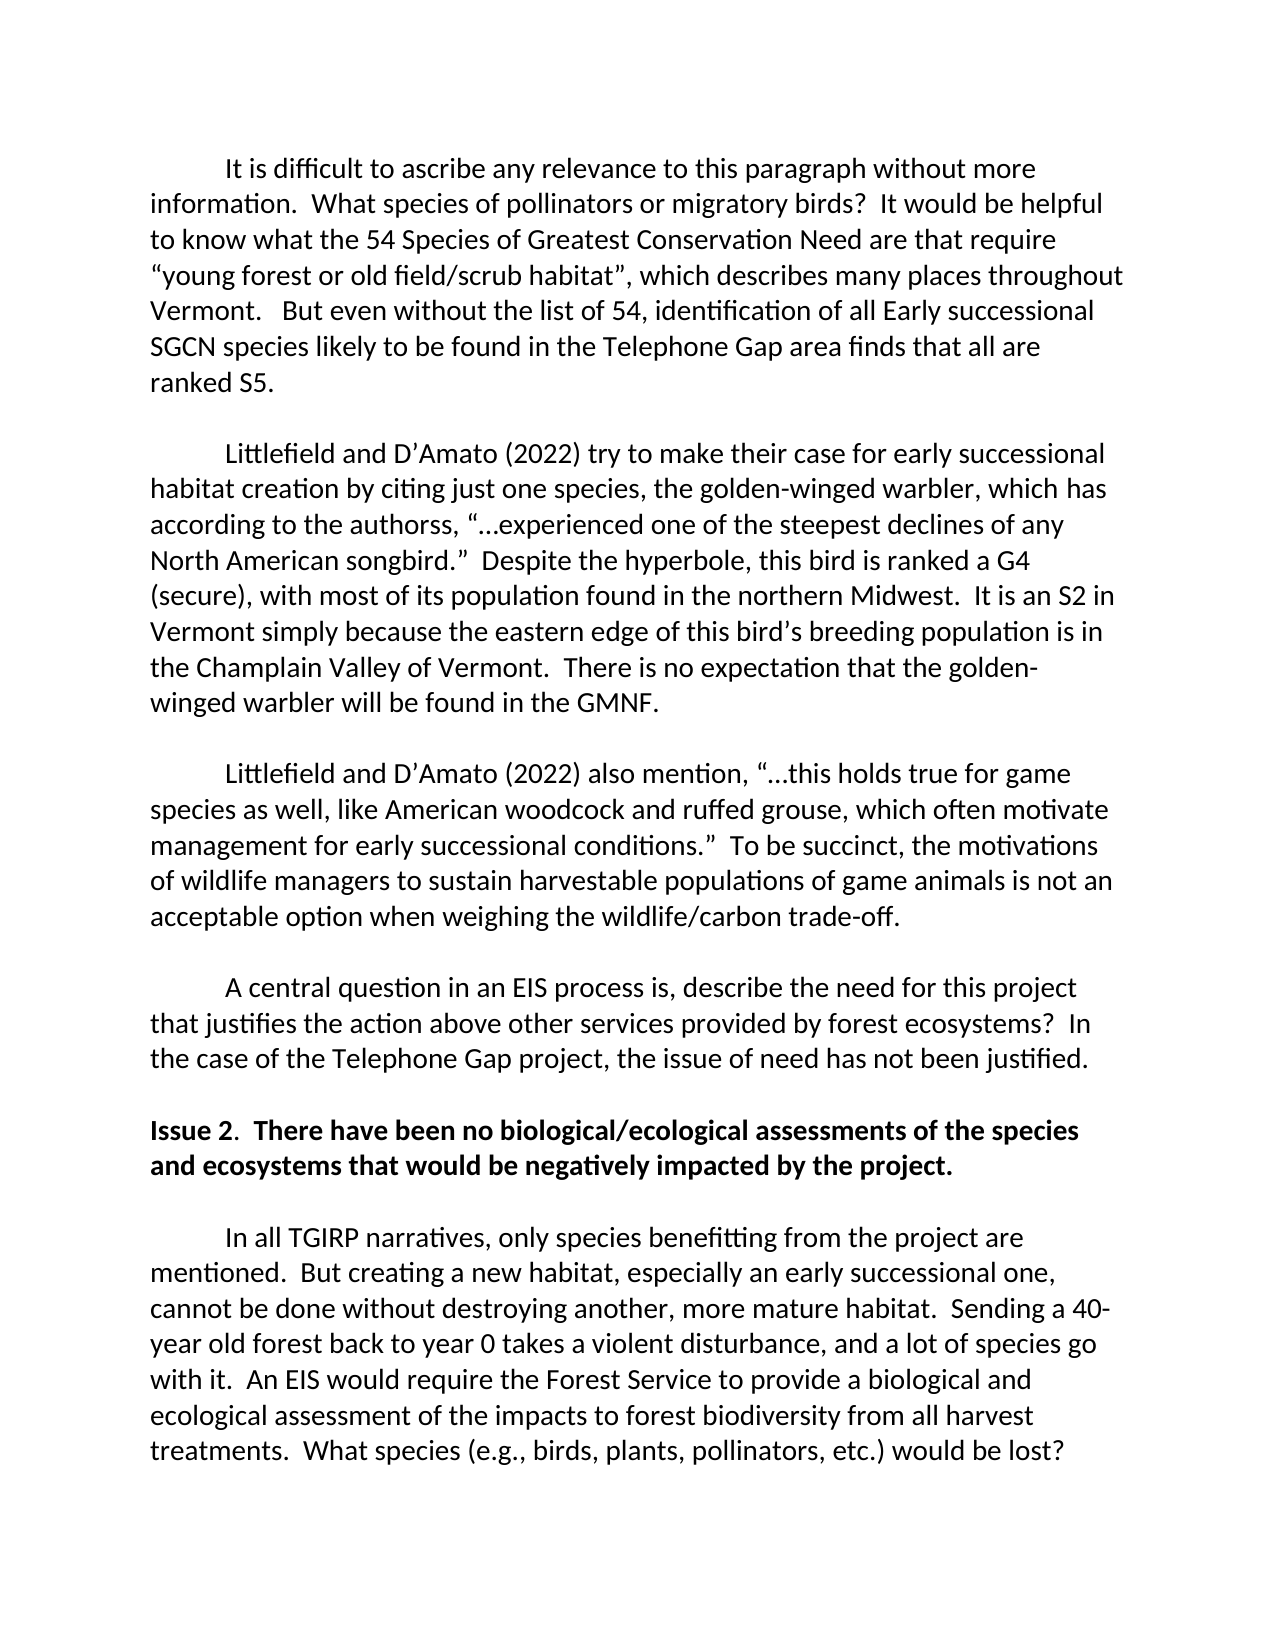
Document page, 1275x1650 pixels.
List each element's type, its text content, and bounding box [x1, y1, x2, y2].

text Issue 2. There have been no biological/ecological assessments of the species and ecosystems that would be negatively impacted by the project. [150, 1112, 1125, 1183]
text Littlefield and D’Amato (2022) also mention, “…this holds true for game species as well, like American woodcock and ruffed grouse, which often motivate management for early successional conditions.” To be succinct, the motivations of wildlife managers to sustain harvestable populations of game animals is not an acceptable option when weighing the wildlife/carbon trade-off. [150, 756, 1125, 934]
text Littlefield and D’Amato (2022) try to make their case for early successional habitat creation by citing just one species, the golden-winged warbler, which has according to the authorss, “…experienced one of the steepest declines of any North American songbird.” Despite the hyperbole, this bird is ranked a G4 (secure), with most of its population found in the northern Midwest. It is an S2 in Vermont simply because the eastern edge of this bird’s breeding population is in the Champlain Valley of Vermont. There is no expectation that the golden-winged warbler will be found in the GMNF. [150, 435, 1125, 720]
text A central question in an EIS process is, describe the need for this project that justifies the action above other services provided by forest ecosystems? In the case of the Telephone Gap project, the issue of need has not been justified. [150, 969, 1125, 1076]
text In all TGIRP narratives, only species benefitting from the project are mentioned. But creating a new habitat, especially an early successional one, cannot be done without destroying another, more mature habitat. Sending a 40-year old forest back to year 0 takes a violent disturbance, and a lot of species go with it. An EIS would require the Forest Service to provide a biological and ecological assessment of the impacts to forest biodiversity from all harvest treatments. What species (e.g., birds, plants, pollinators, etc.) would be lost? [150, 1219, 1125, 1468]
text It is difficult to ascribe any relevance to this paragraph without more information. What species of pollinators or migratory birds? It would be helpful to know what the 54 Species of Greatest Conservation Need are that require “young forest or old field/scrub habitat”, which describes many places throughout Vermont. But even without the list of 54, identification of all Early successional SGCN species likely to be found in the Telephone Gap area finds that all are ranked S5. [150, 150, 1125, 399]
